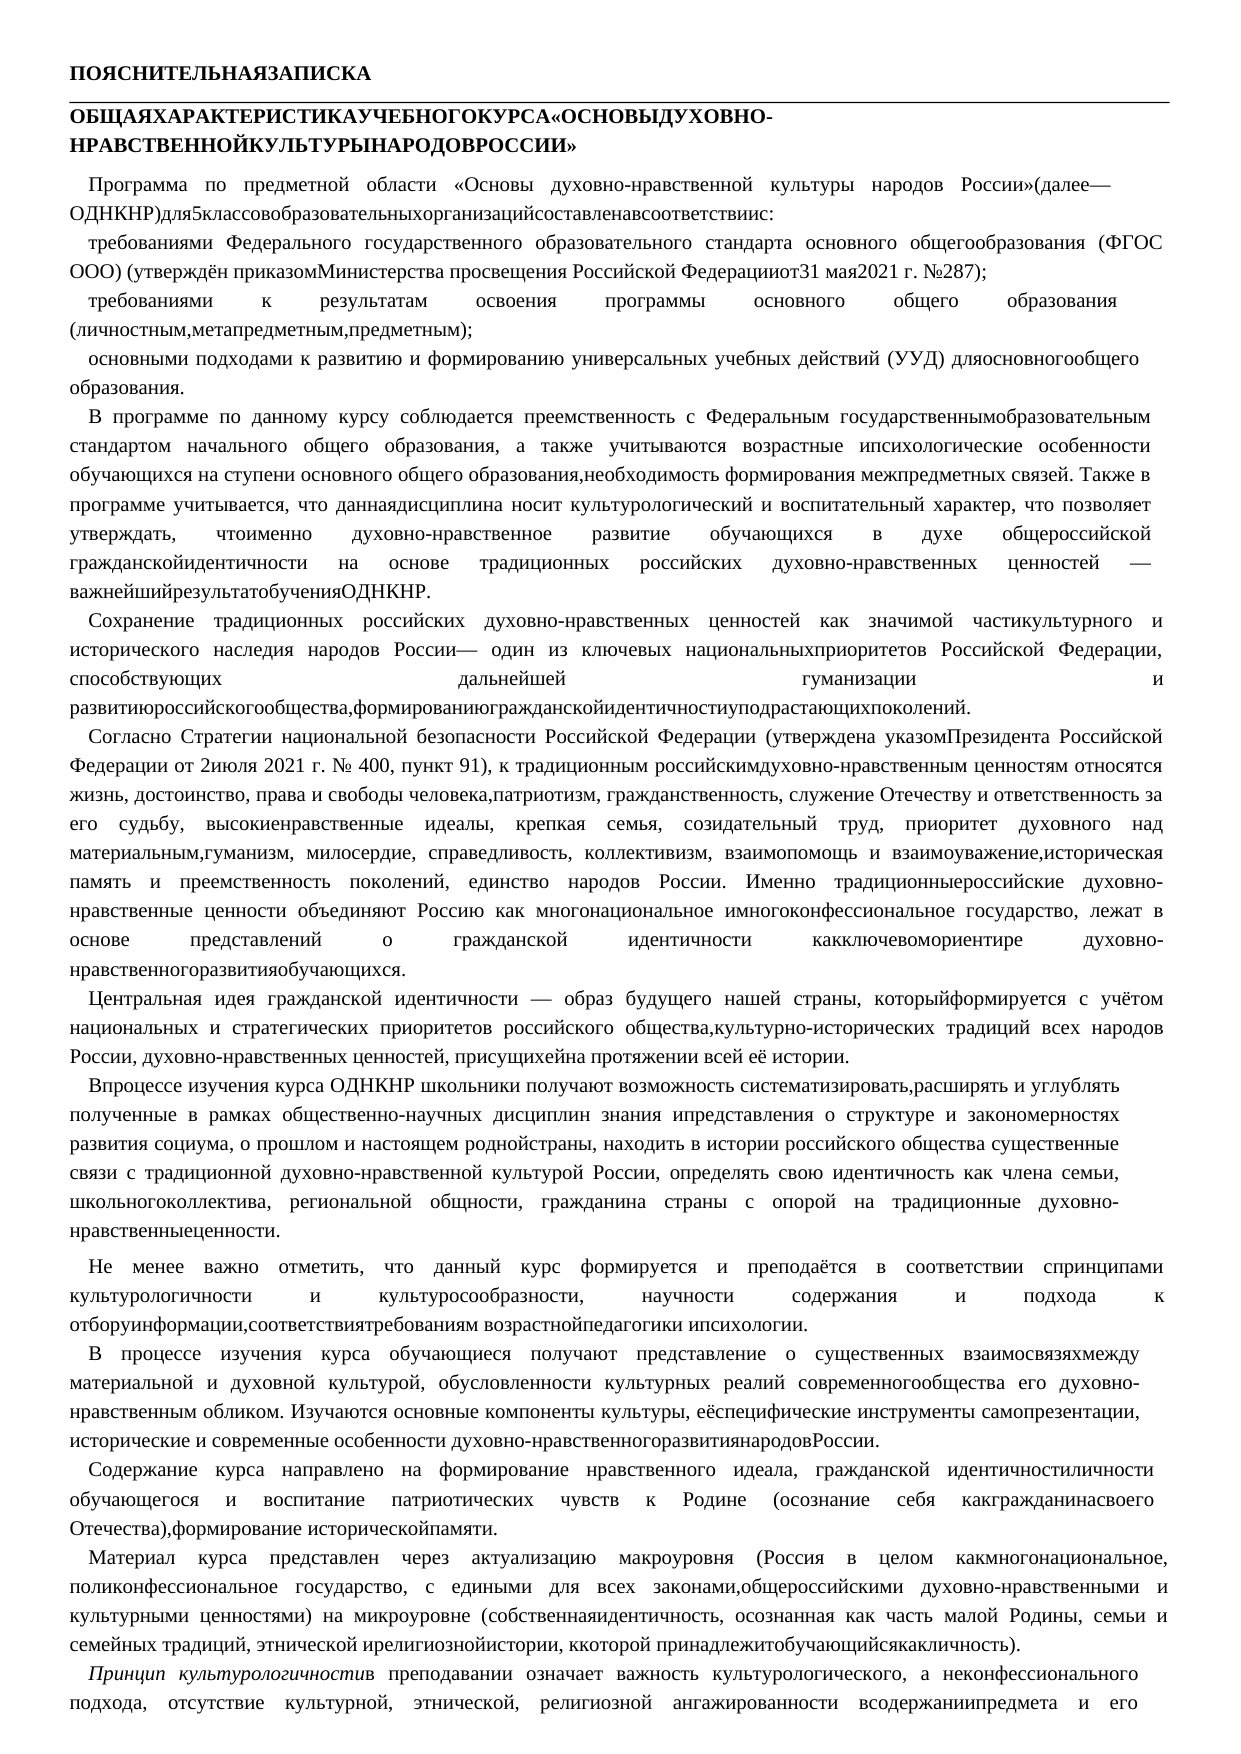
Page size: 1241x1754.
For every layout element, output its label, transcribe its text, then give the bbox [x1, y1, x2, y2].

text ПОЯСНИТЕЛЬНАЯЗАПИСКА [69, 61, 1182, 85]
text В процессе изучения курса обучающиеся получают представление о существенных взаимосвязяхмежду материальной и духовной культурой, обусловленности культурных реалий современногообщества его духовно-нравственным обликом. Изучаются основные компоненты культуры, еёспецифические инструменты самопрезентации, исторические и современные особенности духовно-нравственногоразвитиянародовРоссии. [69, 1341, 1141, 1452]
text требованиями к результатам освоения программы основного общего образования (личностным,метапредметным,предметным); [69, 288, 1118, 341]
text основными подходами к развитию и формированию универсальных учебных действий (УУД) дляосновногообщего образования. [69, 346, 1140, 399]
text Материал курса представлен через актуализацию макроуровня (Россия в целом какмногонациональное, поликонфессиональное государство, с едиными для всех законами,общероссийскими духовно-нравственными и культурными ценностями) на микроуровне (собственнаяидентичность, осознанная как часть малой Родины, семьи и семейных традиций, этнической ирелигиознойистории, ккоторой принадлежитобучающийсякакличность). [69, 1544, 1169, 1656]
text требованиями Федерального государственного образовательного стандарта основного общегообразования (ФГОС ООО) (утверждён приказомМинистерства просвещения Российской Федерацииот31 мая2021 г. №287); [69, 230, 1164, 283]
text Содержание курса направлено на формирование нравственного идеала, гражданской идентичностиличности обучающегося и воспитание патриотических чувств к Родине (осознание себя какгражданинасвоего Отечества),формирование историческойпамяти. [69, 1457, 1155, 1539]
text Сохранение традиционных российских духовно-нравственных ценностей как значимой частикультурного и исторического наследия народов России— один из ключевых национальныхприоритетов Российской Федерации, способствующих дальнейшей гуманизации и развитиюроссийскогообщества,формированиюгражданскойидентичностиуподрастающихпоколений. [69, 608, 1164, 719]
text В программе по данному курсу соблюдается преемственность с Федеральным государственнымобразовательным стандартом начального общего образования, а также учитываются возрастные ипсихологические особенности обучающихся на ступени основного общего образования,необходимость формирования межпредметных связей. Также в программе учитывается, что даннаядисциплина носит культурологический и воспитательный характер, что позволяет утверждать, чтоименно духовно-нравственное развитие обучающихся в духе общероссийской гражданскойидентичности на основе традиционных российских духовно-нравственных ценностей — важнейшийрезультатобученияОДНКНР. [69, 404, 1152, 603]
text Не менее важно отметить, что данный курс формируется и преподаётся в соответствии спринципами культурологичности и культуросообразности, научности содержания и подхода к отборуинформации,соответствиятребованиям возрастнойпедагогики ипсихологии. [69, 1254, 1165, 1336]
text ОБЩАЯХАРАКТЕРИСТИКАУЧЕБНОГОКУРСА«ОСНОВЫДУХОВНО-НРАВСТВЕННОЙКУЛЬТУРЫНАРОДОВРОССИИ» [69, 104, 1164, 157]
text Впроцессе изучения курса ОДНКНР школьники получают возможность систематизировать,расширять и углублять полученные в рамках общественно-научных дисциплин знания ипредставления о структуре и закономерностях развития социума, о прошлом и настоящем роднойстраны, находить в истории российского общества существенные связи с традиционной духовно-нравственной культурой России, определять свою идентичность как члена семьи, школьногоколлектива, региональной общности, гражданина страны с опорой на традиционные духовно-нравственныеценности. [69, 1073, 1121, 1242]
text Программа по предметной области «Основы духовно-нравственной культуры народов России»(далее—ОДНКНР)для5классовобразовательныхорганизацийсоставленавсоответствиис: [69, 172, 1112, 225]
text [69, 1661, 1139, 1714]
text Согласно Стратегии национальной безопасности Российской Федерации (утверждена указомПрезидента Российской Федерации от 2июля 2021 г. № 400, пункт 91), к традиционным российскимдуховно-нравственным ценностям относятся жизнь, достоинство, права и свободы человека,патриотизм, гражданственность, служение Отечеству и ответственность за его судьбу, высокиенравственные идеалы, крепкая семья, созидательный труд, приоритет духовного над материальным,гуманизм, милосердие, справедливость, коллективизм, взаимопомощь и взаимоуважение,историческая память и преемственность поколений, единство народов России. Именно традиционныероссийские духовно-нравственные ценности объединяют Россию как многонациональное имногоконфессиональное государство, лежат в основе представлений о гражданской идентичности какключевомориентире духовно-нравственногоразвитияобучающихся. [69, 724, 1164, 981]
text Центральная идея гражданской идентичности — образ будущего нашей страны, которыйформируется с учётом национальных и стратегических приоритетов российского общества,культурно-исторических традиций всех народов России, духовно-нравственных ценностей, присущихейна протяжении всей её истории. [69, 986, 1165, 1068]
